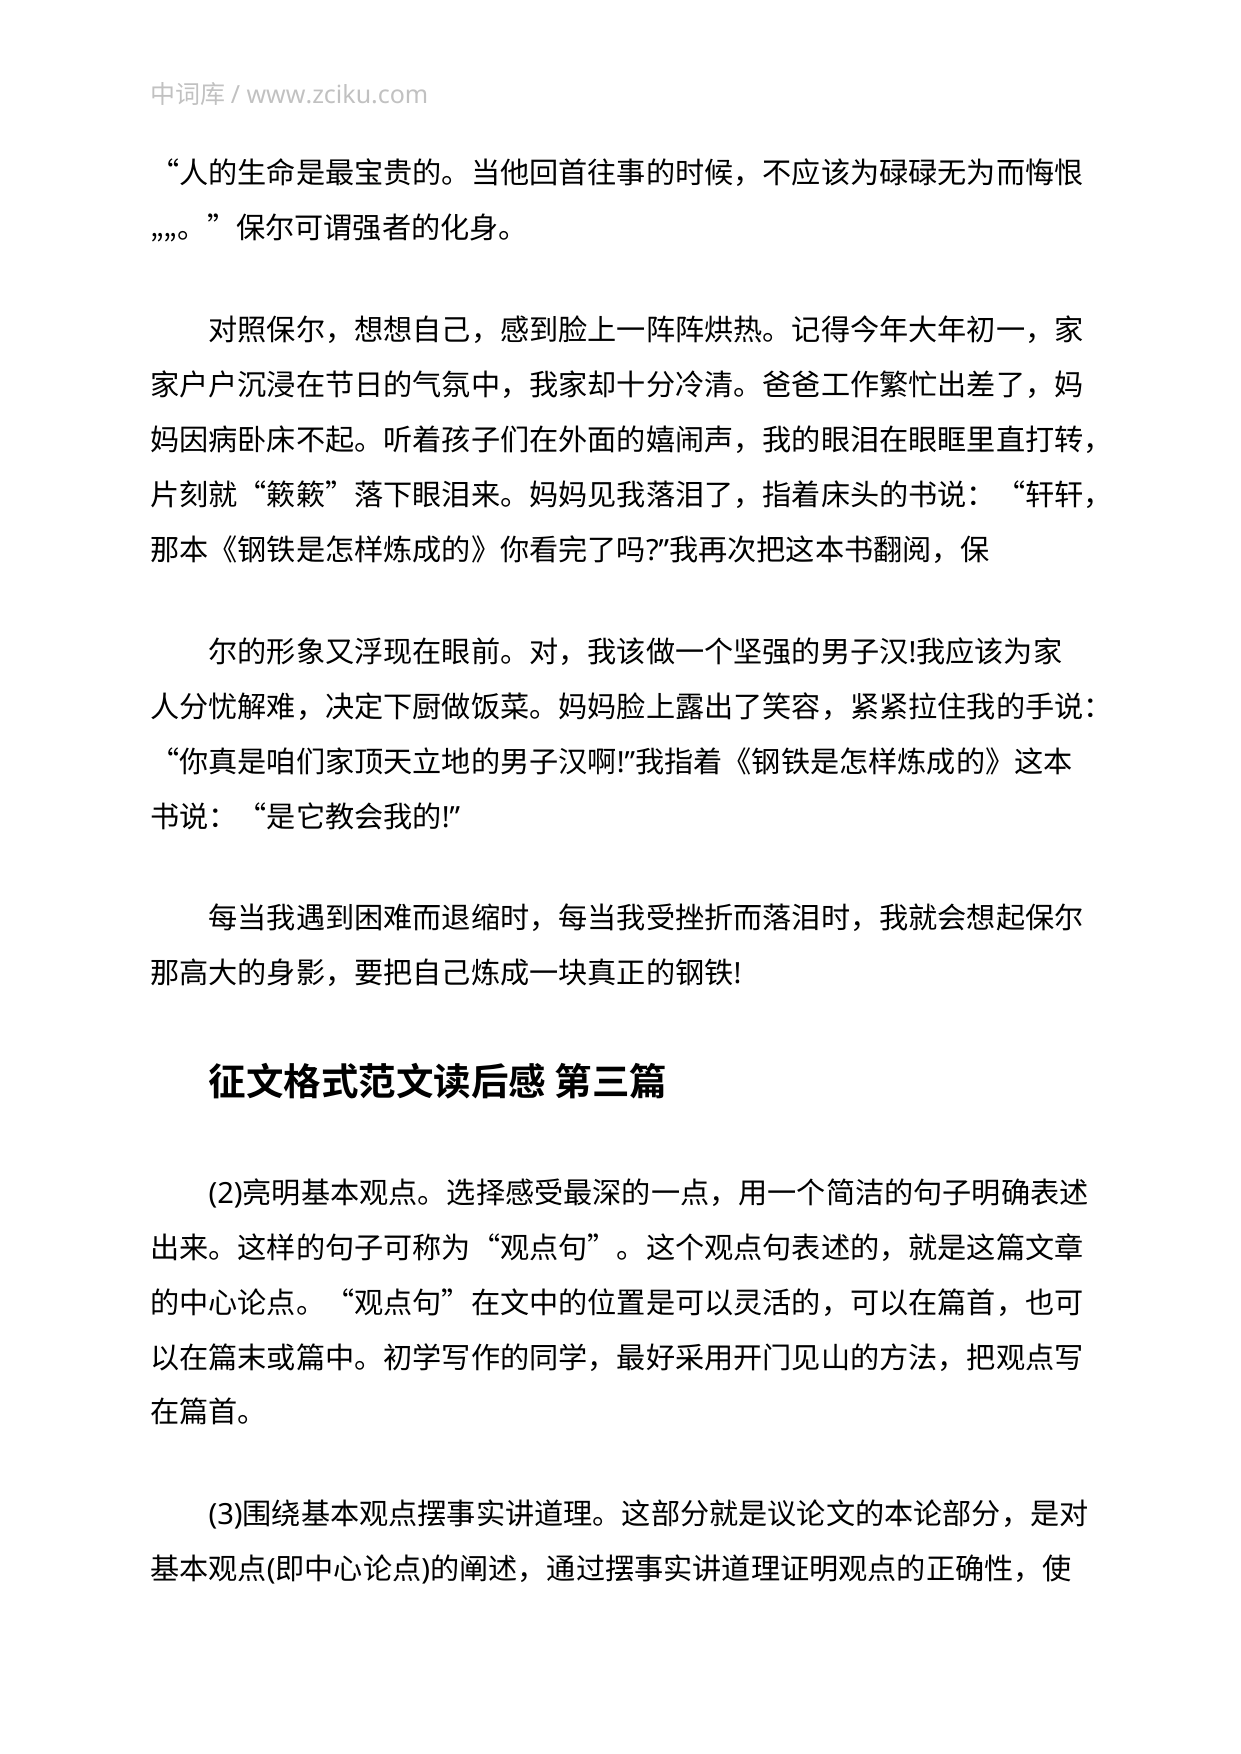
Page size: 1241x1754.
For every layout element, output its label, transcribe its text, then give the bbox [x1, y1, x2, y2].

text 对照保尔，想想自己，感到脸上一阵阵烘热。记得今年大年初一，家家户户沉浸在节日的气氛中，我家却十分冷清。爸爸工作繁忙出差了，妈妈因病卧床不起。听着孩子们在外面的嬉闹声，我的眼泪在眼眶里直打转，片刻就“簌簌”落下眼泪来。妈妈见我落泪了，指着床头的书说：“轩轩，那本《钢铁是怎样炼成的》你看完了吗?”我再次把这本书翻阅，保 [150, 307, 1090, 569]
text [150, 1491, 1090, 1588]
text 征文格式范文读后感 第三篇 [150, 1052, 1090, 1106]
text (2)亮明基本观点。选择感受最深的一点，用一个简洁的句子明确表述出来。这样的句子可称为“观点句”。这个观点句表述的，就是这篇文章的中心论点。“观点句”在文中的位置是可以灵活的，可以在篇首，也可以在篇末或篇中。初学写作的同学，最好采用开门见山的方法，把观点写在篇首。 [150, 1169, 1090, 1431]
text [150, 150, 1090, 247]
text 每当我遇到困难而退缩时，每当我受挫折而落泪时，我就会想起保尔那高大的身影，要把自己炼成一块真正的钢铁! [150, 895, 1090, 992]
text 尔的形象又浮现在眼前。对，我该做一个坚强的男子汉!我应该为家人分忧解难，决定下厨做饭菜。妈妈脸上露出了笑容，紧紧拉住我的手说：“你真是咱们家顶天立地的男子汉啊!”我指着《钢铁是怎样炼成的》这本书说：“是它教会我的!” [150, 628, 1090, 836]
